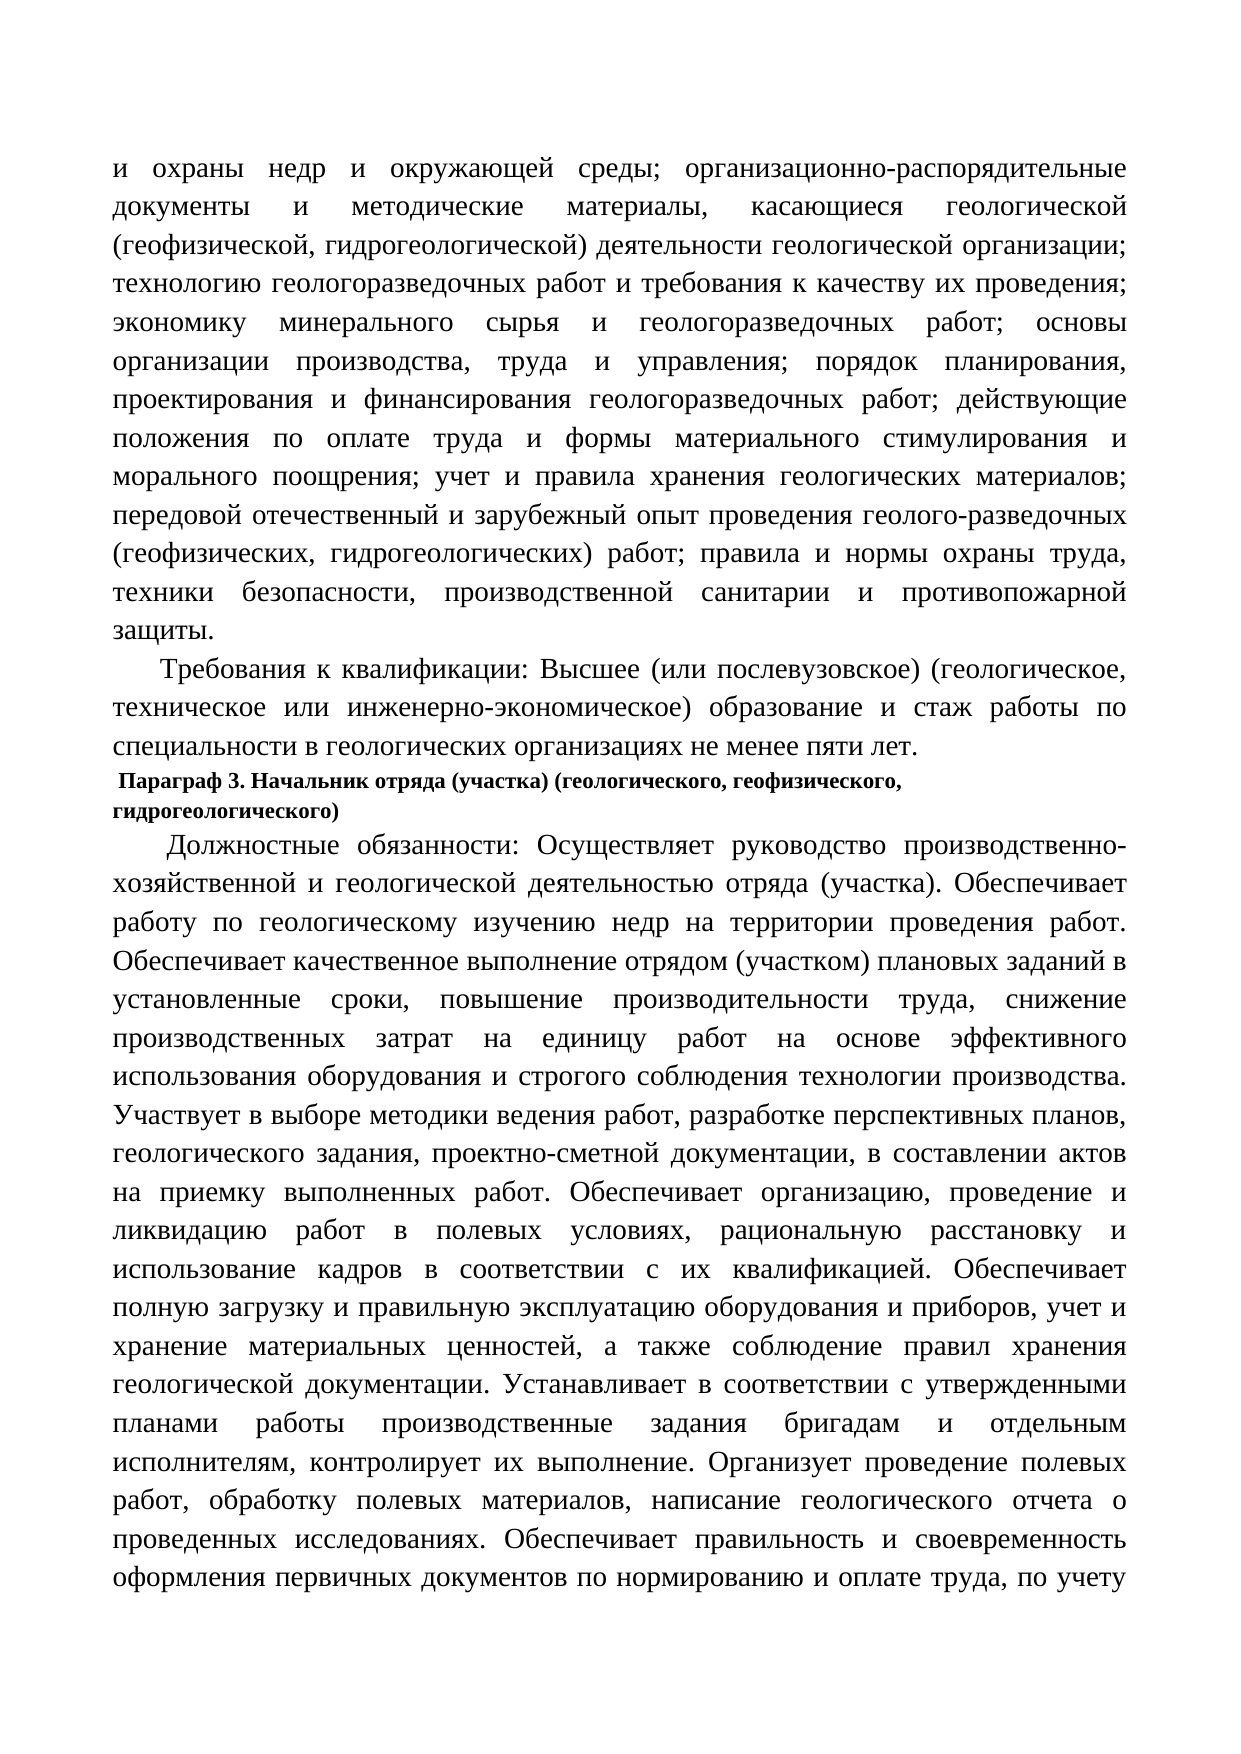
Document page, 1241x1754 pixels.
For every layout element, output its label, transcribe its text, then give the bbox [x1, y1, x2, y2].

text Требования к квалификации: Высшее (или послевузовское) (геологическое, техническое или инженерно-экономическое) образование и стаж работы по специальности в геологических организациях не менее пяти лет. [112, 651, 1128, 762]
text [112, 827, 1128, 1593]
text Параграф 3. Начальник отряда (участка) (геологического, геофизического, гидрогеологического) [112, 767, 1128, 823]
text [112, 150, 1128, 646]
